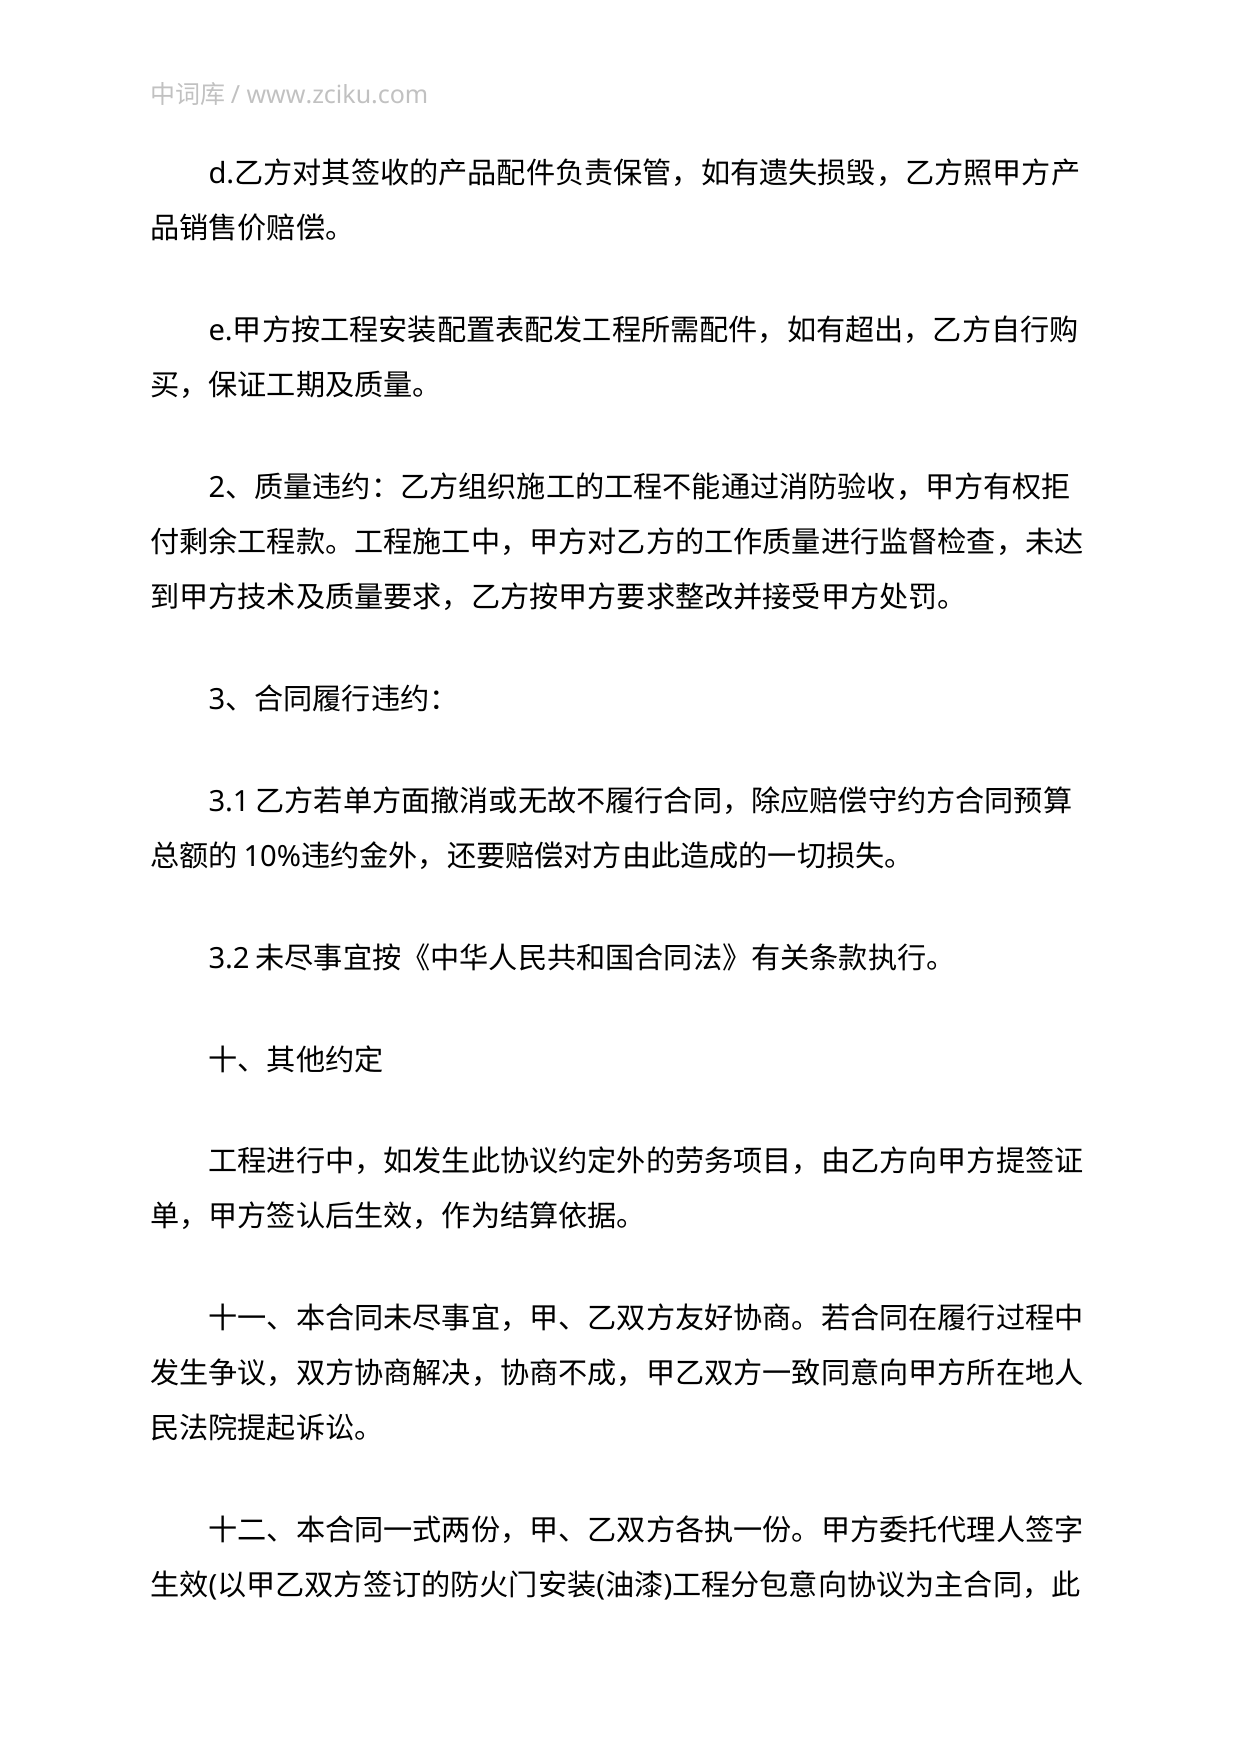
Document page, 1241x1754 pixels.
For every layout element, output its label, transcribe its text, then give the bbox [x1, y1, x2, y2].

text 十、其他约定 [150, 1036, 1090, 1078]
text 3.1乙方若单方面撤消或无故不履行合同，除应赔偿守约方合同预算总额的10%违约金外，还要赔偿对方由此造成的一切损失。 [150, 777, 1090, 874]
text 十一、本合同未尽事宜，甲、乙双方友好协商。若合同在履行过程中发生争议，双方协商解决，协商不成，甲乙双方一致同意向甲方所在地人民法院提起诉讼。 [150, 1294, 1090, 1447]
text e.甲方按工程安装配置表配发工程所需配件，如有超出，乙方自行购买，保证工期及质量。 [150, 307, 1090, 404]
text d.乙方对其签收的产品配件负责保管，如有遗失损毁，乙方照甲方产品销售价赔偿。 [150, 150, 1090, 247]
text 2、质量违约：乙方组织施工的工程不能通过消防验收，甲方有权拒付剩余工程款。工程施工中，甲方对乙方的工作质量进行监督检查，未达到甲方技术及质量要求，乙方按甲方要求整改并接受甲方处罚。 [150, 463, 1090, 616]
text 3.2未尽事宜按《中华人民共和国合同法》有关条款执行。 [150, 934, 1090, 977]
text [150, 1506, 1090, 1603]
text 3、合同履行违约： [150, 675, 1090, 718]
text 工程进行中，如发生此协议约定外的劳务项目，由乙方向甲方提签证单，甲方签认后生效，作为结算依据。 [150, 1138, 1090, 1235]
